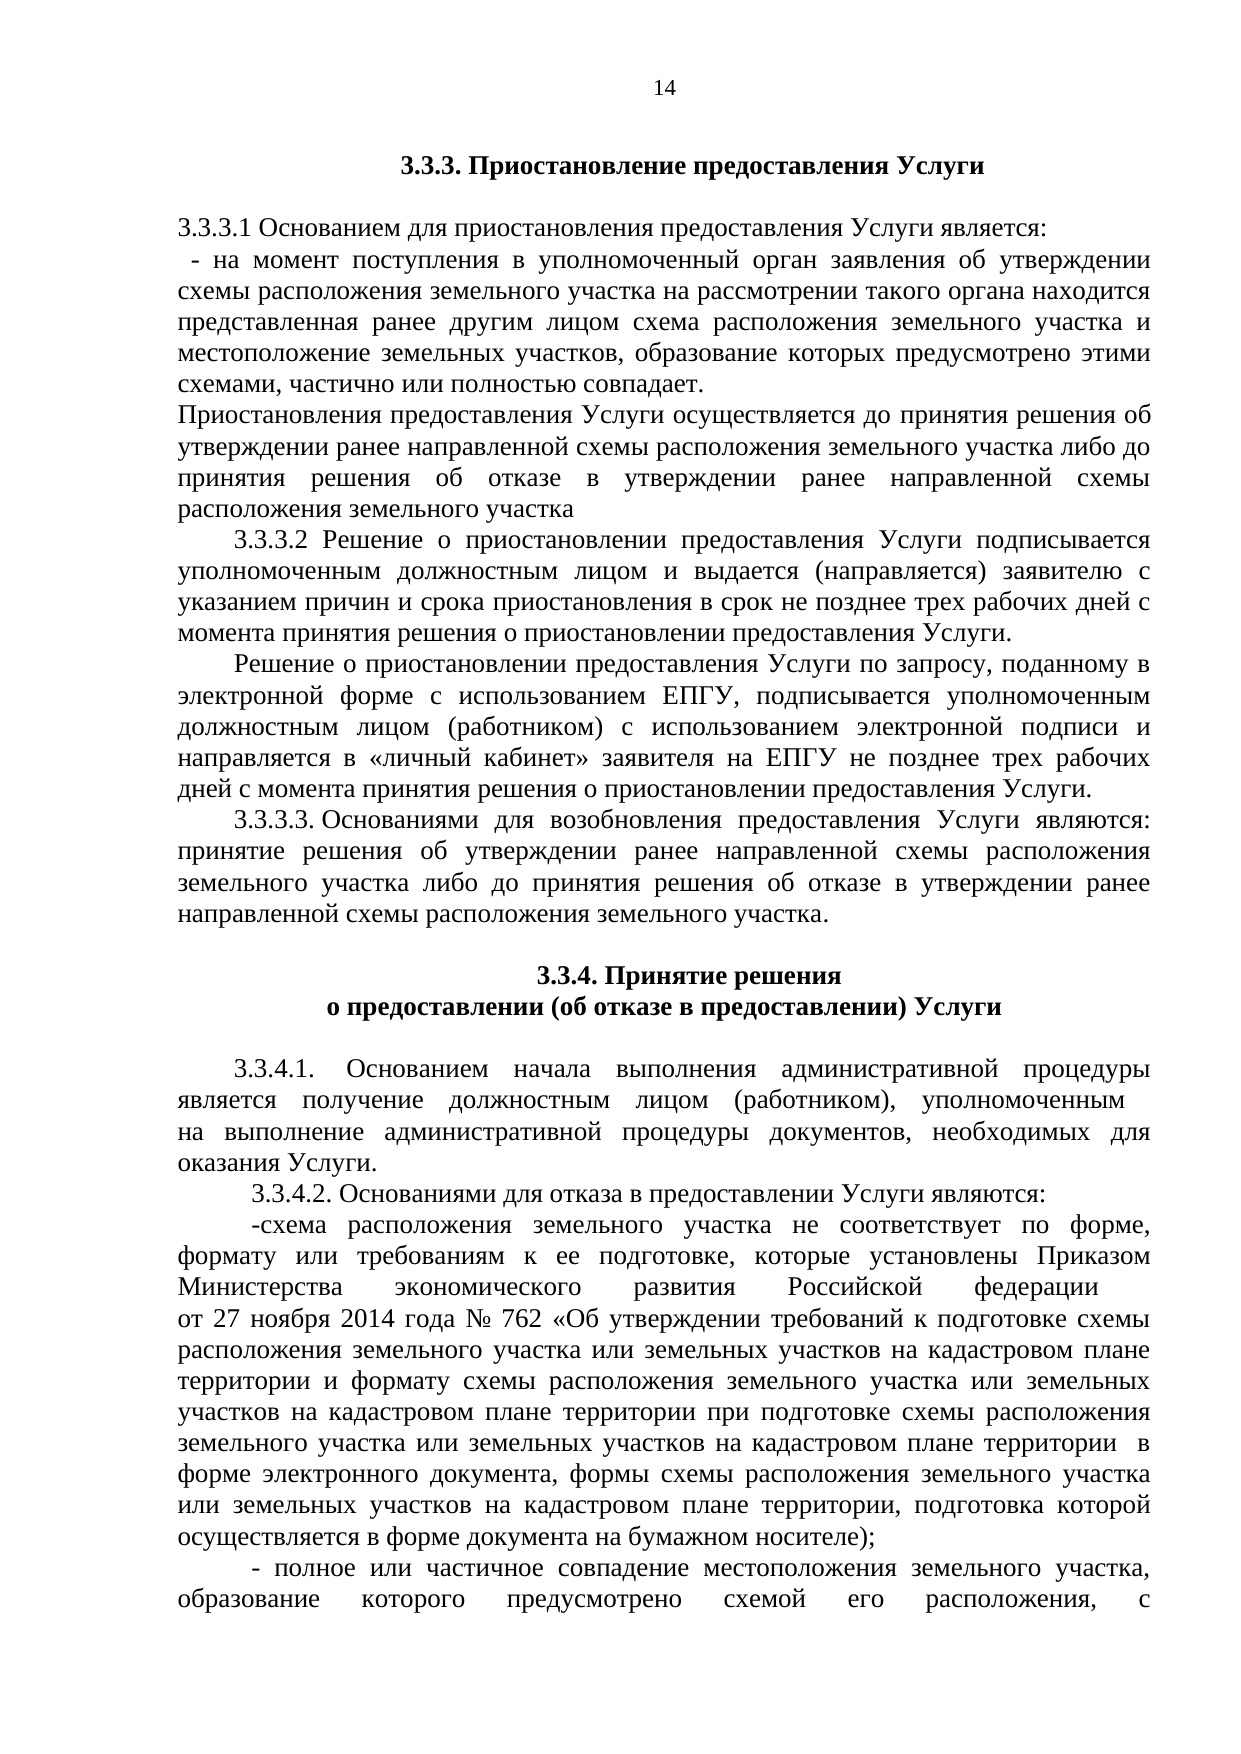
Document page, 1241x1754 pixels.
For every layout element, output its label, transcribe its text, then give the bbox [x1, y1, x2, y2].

text 3.3.3.2 Решение о приостановлении предоставления Услуги подписывается уполномоченным должностным лицом и выдается (направляется) заявителю с указанием причин и срока приостановления в срок не позднее трех рабочих дней с момента принятия решения о приостановлении предоставления Услуги. [177, 523, 1152, 648]
text Решение о приостановлении предоставления Услуги по запросу, поданному в электронной форме с использованием ЕПГУ, подписывается уполномоченным должностным лицом (работником) с использованием электронной подписи и направляется в «личный кабинет» заявителя на ЕПГУ не позднее трех рабочих дней с момента принятия решения о приостановлении предоставления Услуги. [177, 648, 1152, 803]
text - на момент поступления в уполномоченный орган заявления об утверждении схемы расположения земельного участка на рассмотрении такого органа находится представленная ранее другим лицом схема расположения земельного участка и местоположение земельных участков, образование которых предусмотрено этими схемами, частично или полностью совпадает. [177, 243, 1152, 398]
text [177, 1551, 1152, 1613]
text -схема расположения земельного участка не соответствует по форме, формату или требованиям к ее подготовке, которые установлены Приказом Министерства экономического развития Российской федерации от 27 ноября 2014 года № 762 «Об утверждении требований к подготовке схемы расположения земельного участка или земельных участков на кадастровом плане территории и формату схемы расположения земельного участка или земельных участков на кадастровом плане территории при подготовке схемы расположения земельного участка или земельных участков на кадастровом плане территории в форме электронного документа, формы схемы расположения земельного участка или земельных участков на кадастровом плане территории, подготовка которой осуществляется в форме документа на бумажном носителе); [177, 1208, 1152, 1551]
text 3.3.4. Принятие решения о предоставлении (об отказе в предоставлении) Услуги [177, 959, 1152, 1021]
text 3.3.3.1 Основанием для приостановления предоставления Услуги является: [177, 212, 1152, 243]
text 3.3.3. Приостановление предоставления Услуги [177, 149, 1152, 180]
text 3.3.4.1. Основанием начала выполнения административной процедуры является получение должностным лицом (работником), уполномоченным на выполнение административной процедуры документов, необходимых для оказания Услуги. [177, 1052, 1152, 1177]
text Приостановления предоставления Услуги осуществляется до принятия решения об утверждении ранее направленной схемы расположения земельного участка либо до принятия решения об отказе в утверждении ранее направленной схемы расположения земельного участка [177, 398, 1152, 523]
text 3.3.4.2. Основаниями для отказа в предоставлении Услуги являются: [177, 1177, 1152, 1208]
text 3.3.3.3. Основаниями для возобновления предоставления Услуги являются: принятие решения об утверждении ранее направленной схемы расположения земельного участка либо до принятия решения об отказе в утверждении ранее направленной схемы расположения земельного участка. [177, 803, 1152, 928]
